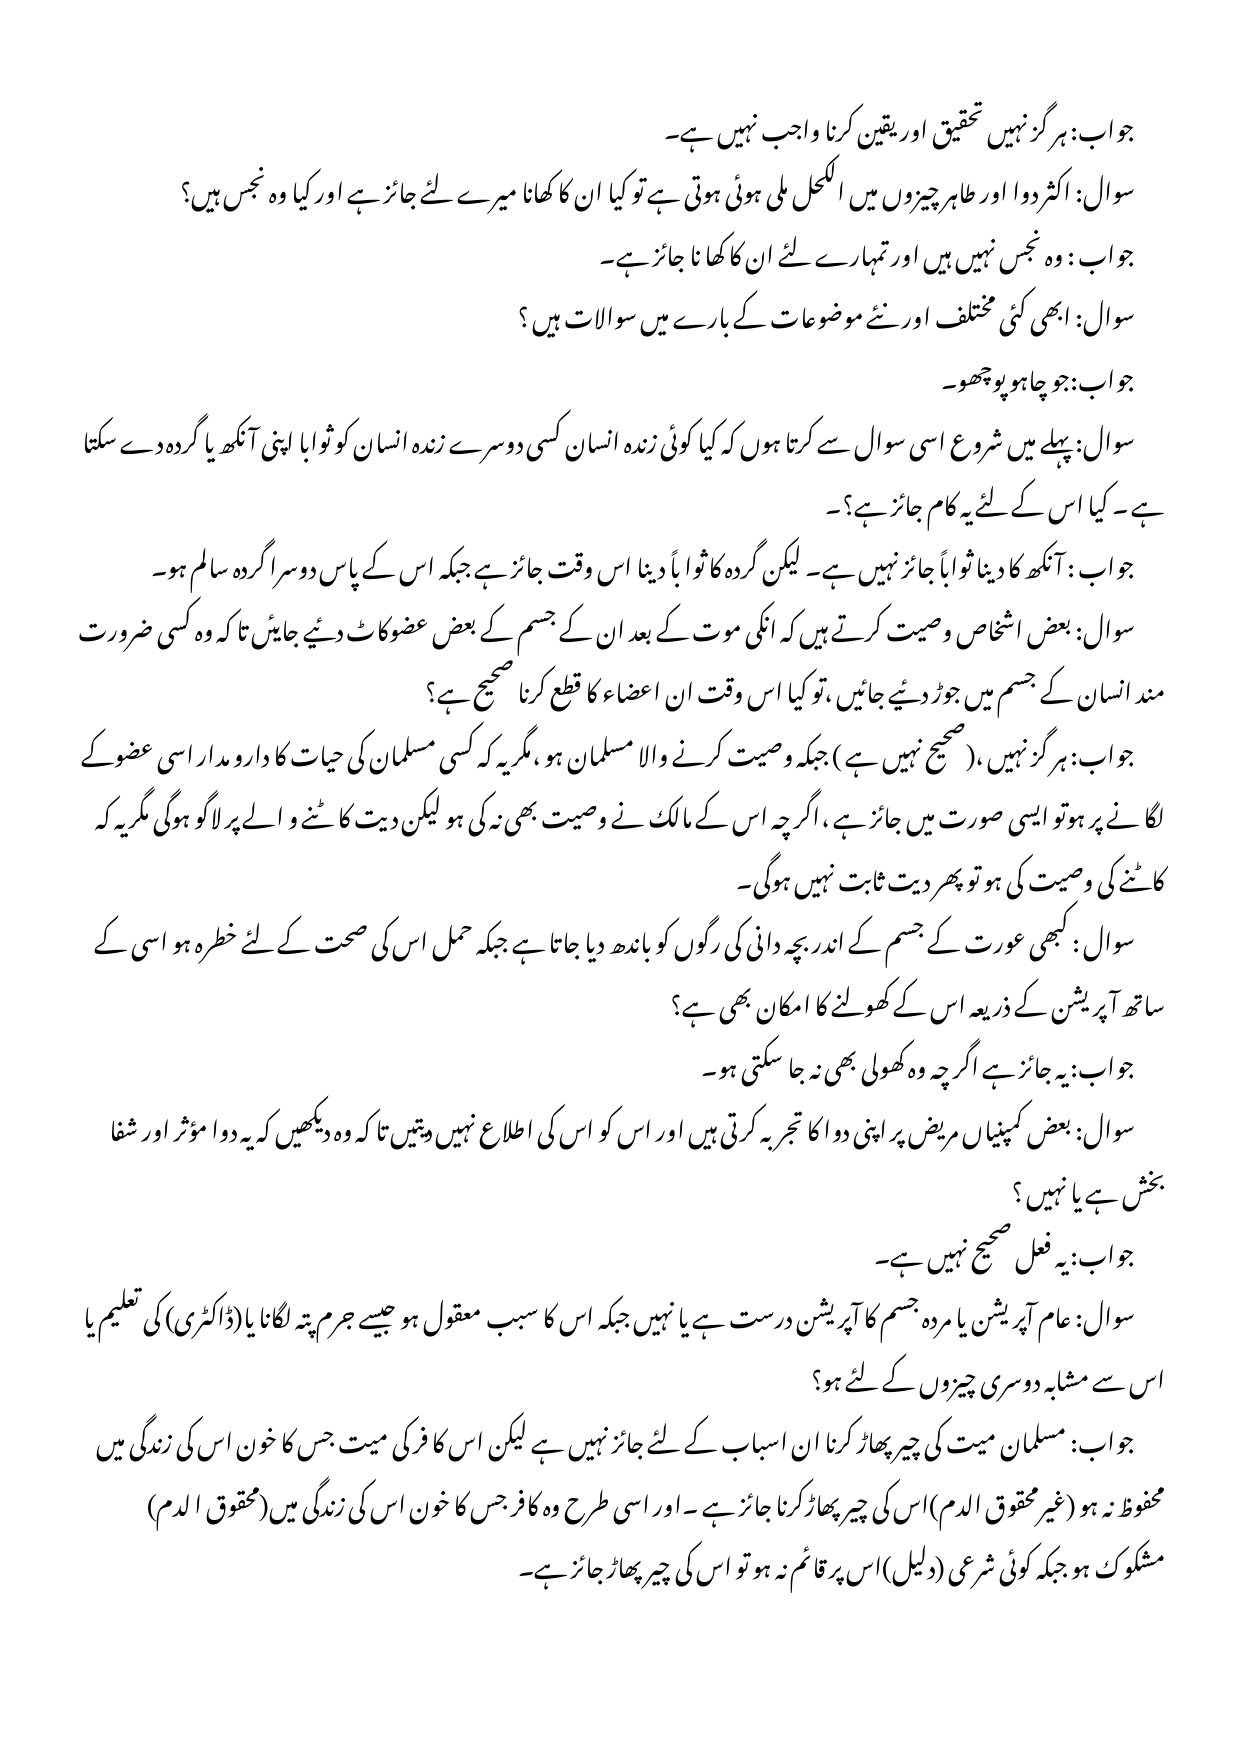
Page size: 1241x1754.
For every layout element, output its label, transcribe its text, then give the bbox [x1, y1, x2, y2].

text سوال: ابھی کئی مختلف اور نئے موضوعات کے بارے میں سوالات ہیں ؟ [75, 281, 1165, 344]
text سوال: پہلے میں شروع اسی سوال سے کرتا ہوں کہ کیا کوئی زندہ انسان کسی دوسرے زندہ انسان کو ثوابا اپنی آ نکھ یا گردہ دے سکتا ہے ۔ کیا اس کے لئے یہ کام جائز ہے؟۔ [75, 406, 1165, 531]
text سوال : کبھی عورت کے جسم کے اندر بچہ دانی کی رگوں کو باندھ دیا جاتا ہے جبکہ حمل اس کی صحت کے لئے خطرہ ہو اسی کے ساتھ آ پریشن کے ذریعہ اس کے کھولنے کا امکان بھی ہے؟ [75, 906, 1165, 1031]
text جواب: ہر گز نہیں ،(صحیح نہیں ہے ) جبکہ وصیت کرنے والا مسلمان ہو ،مگر یہ کہ کسی مسلمان کی حیات کا دارو مدار اسی عضوکے لگا نے پر ہوتو ایسی صورت میں جائز ہے ،اگر چہ اس کے مالک نے وصیت بھی نہ کی ہو لیکن دیت کا ٹنے و الے پر لاگو ہوگی مگر یہ کہ کاٹنے کی وصیت کی ہو تو پھر دیت ثابت نہیں ہوگی۔ [75, 719, 1165, 906]
text سوال: اکثر دوا اور طاہر چیزوں میں الکحل ملی ہوئی ہوتی ہے تو کیا ان کا کھانا میرے لئے جائز ہے اور کیا وہ نجس ہیں؟ [75, 156, 1165, 219]
text سوال: بعض اشخاص وصیت کرتے ہیں کہ انکی موت کے بعد ان کے جسم کے بعض عضوکاٹ دئیے جایئں تا کہ وہ کسی ضرورت مند انسان کے جسم میں جوڑ دئیے جائیں ،تو کیا اس وقت ان اعضاء کا قطع کرنا صحیح ہے؟ [75, 594, 1165, 719]
text جواب: یہ جائز ہے اگر چہ وہ کھولی بھی نہ جا سکتی ہو۔ [75, 1031, 1165, 1094]
text جواب: یہ فعل صحیح نہیں ہے۔ [75, 1219, 1165, 1281]
text جواب:جو چاہو پوچھو۔ [75, 344, 1165, 406]
text جواب : وہ نجس نہیں ہیں اور تمہارے لئے ان کا کھا نا جائز ہے۔ [75, 219, 1165, 281]
text جواب: ہر گز نہیں تحقیق اور یقین کرنا واجب نہیں ہے۔ [75, 94, 1165, 156]
text سوال: عام آپریشن یا مردہ جسم کا آپریشن درست ہے یا نہیں جبکہ اس کا سبب معقول ہو جیسے جرم پتہ لگانا یا(ڈاکٹری) کی تعلیم یا اس سے مشابہ دوسری چیزوں کے لئے ہو؟ [75, 1281, 1165, 1406]
text جواب: مسلمان میت کی چیر پھاڑ کرنا ان اسباب کے لئے جائز نہیں ہے لیکن اس کا فر کی میت جس کا خون اس کی زندگی میں محفوظ نہ ہو (غیرمحقوق الدم)اس کی چیر پھاڑکرنا جائز ہے ۔اور اسی طرح وہ کافر جس کا خون اس کی زندگی میں(محقوق ا لدم) مشکوک ہو جبکہ کوئی شرعی (دلیل)اس پر قائم نہ ہو تو اس کی چیر پھاڑ جائز ہے۔ [75, 1406, 1165, 1594]
text جواب : آ نکھ کا دینا ثواباً جائز نہیں ہے۔ لیکن گردہ کا ثوا باً دینا اس وقت جائز ہے جبکہ اس کے پاس دوسرا گردہ سالم ہو۔ [75, 531, 1165, 594]
text سوال: بعض کمپنیاں مریض پر اپنی دوا کا تجربہ کرتی ہیں اور اس کو اس کی اطلاع نہیں دیتیں تا کہ وہ دیکھیں کہ یہ دوا مؤثر اور شفا بخش ہے یا نہیں ؟ [75, 1094, 1165, 1219]
